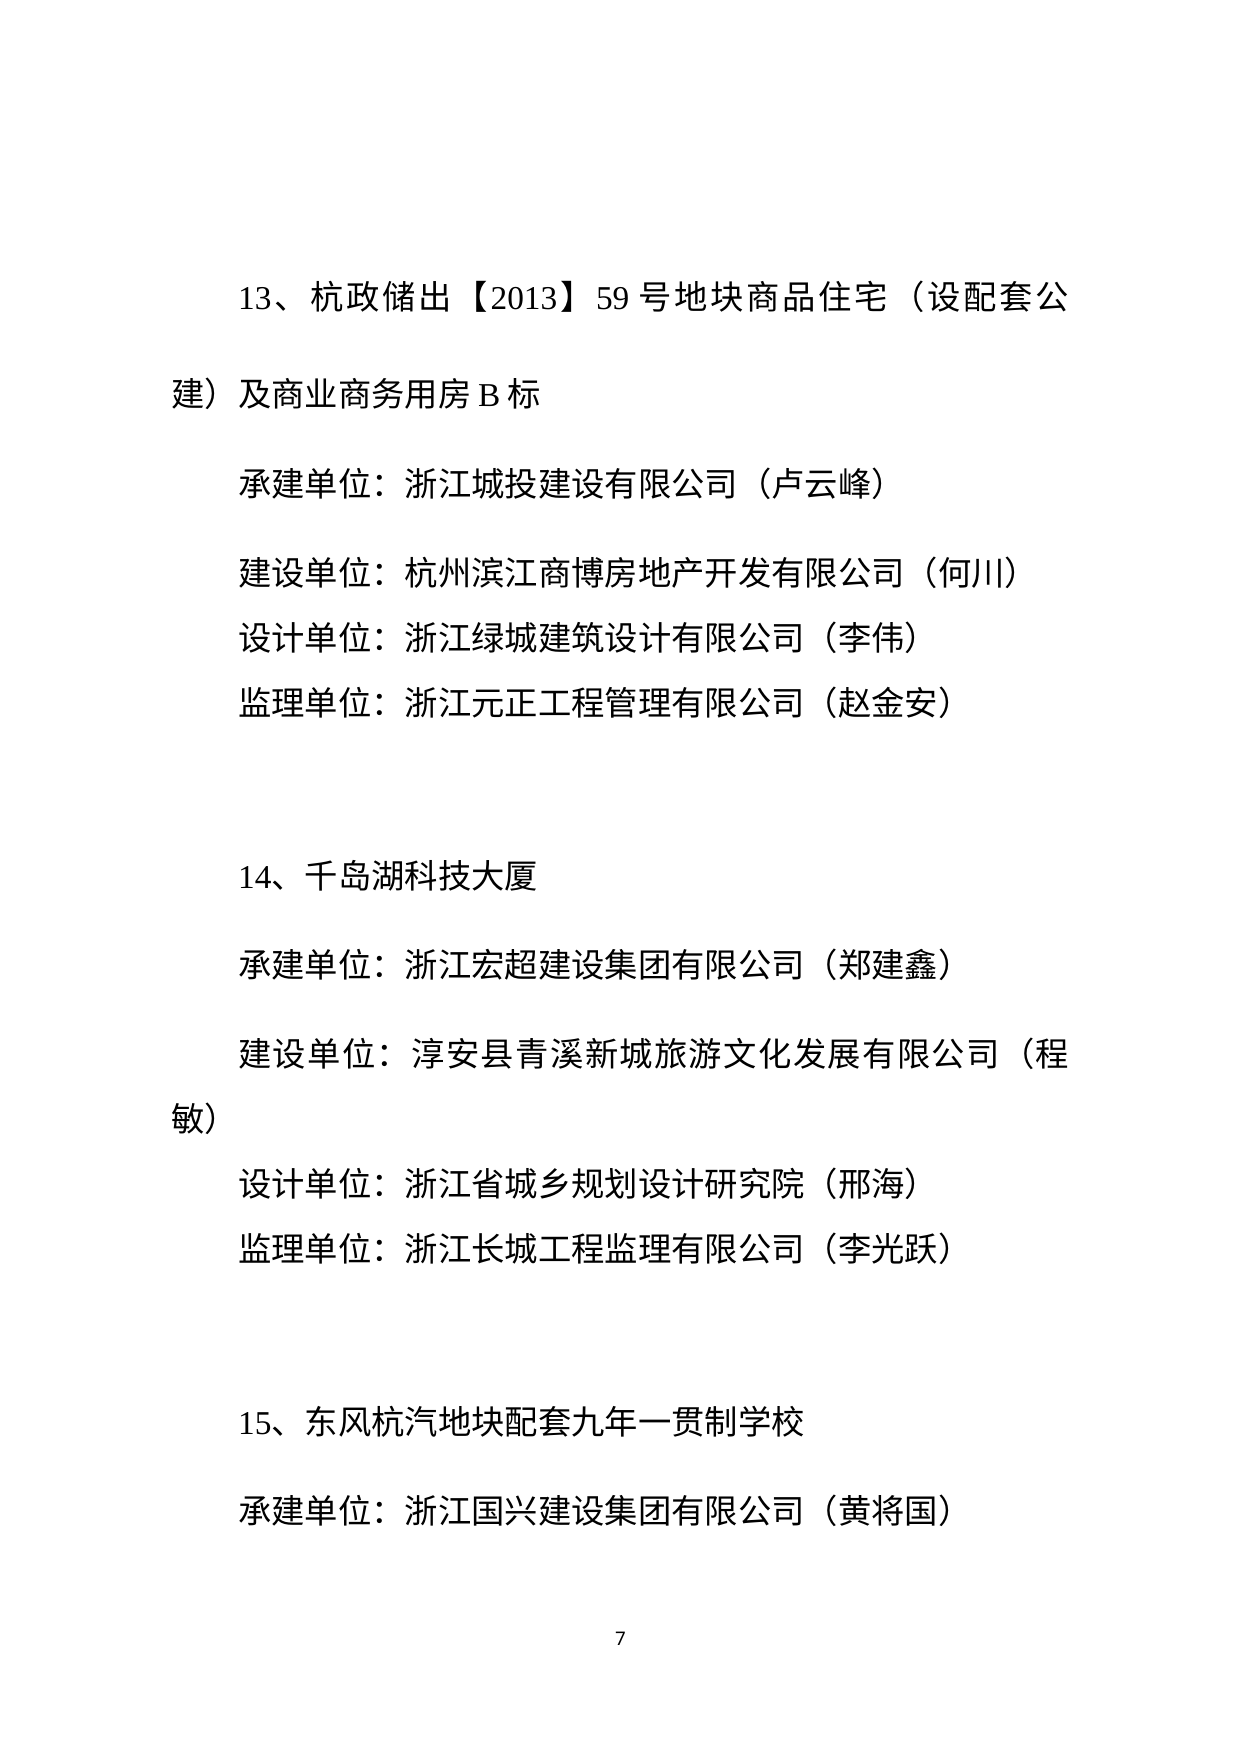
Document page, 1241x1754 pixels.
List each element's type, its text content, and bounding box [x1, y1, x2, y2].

text 设计单位：浙江绿城建筑设计有限公司（李伟） [171, 603, 1069, 668]
text 建设单位：杭州滨江商博房地产开发有限公司（何川） [171, 538, 1069, 603]
text 设计单位：浙江省城乡规划设计研究院（邢海） [171, 1149, 1069, 1214]
text 承建单位：浙江国兴建设集团有限公司（黄将国） [171, 1477, 1069, 1542]
text 承建单位：浙江城投建设有限公司（卢云峰） [171, 449, 1069, 514]
text 监理单位：浙江长城工程监理有限公司（李光跃） [171, 1214, 1069, 1279]
text 监理单位：浙江元正工程管理有限公司（赵金安） [171, 668, 1069, 733]
text 15、东风杭汽地块配套九年一贯制学校 [171, 1388, 1069, 1453]
text 建设单位：淳安县青溪新城旅游文化发展有限公司（程敏） [171, 1019, 1069, 1149]
text 13、杭政储出【2013】59号地块商品住宅（设配套公建）及商业商务用房B标 [171, 262, 1069, 425]
text 14、千岛湖科技大厦 [171, 841, 1069, 906]
text 承建单位：浙江宏超建设集团有限公司（郑建鑫） [171, 930, 1069, 995]
